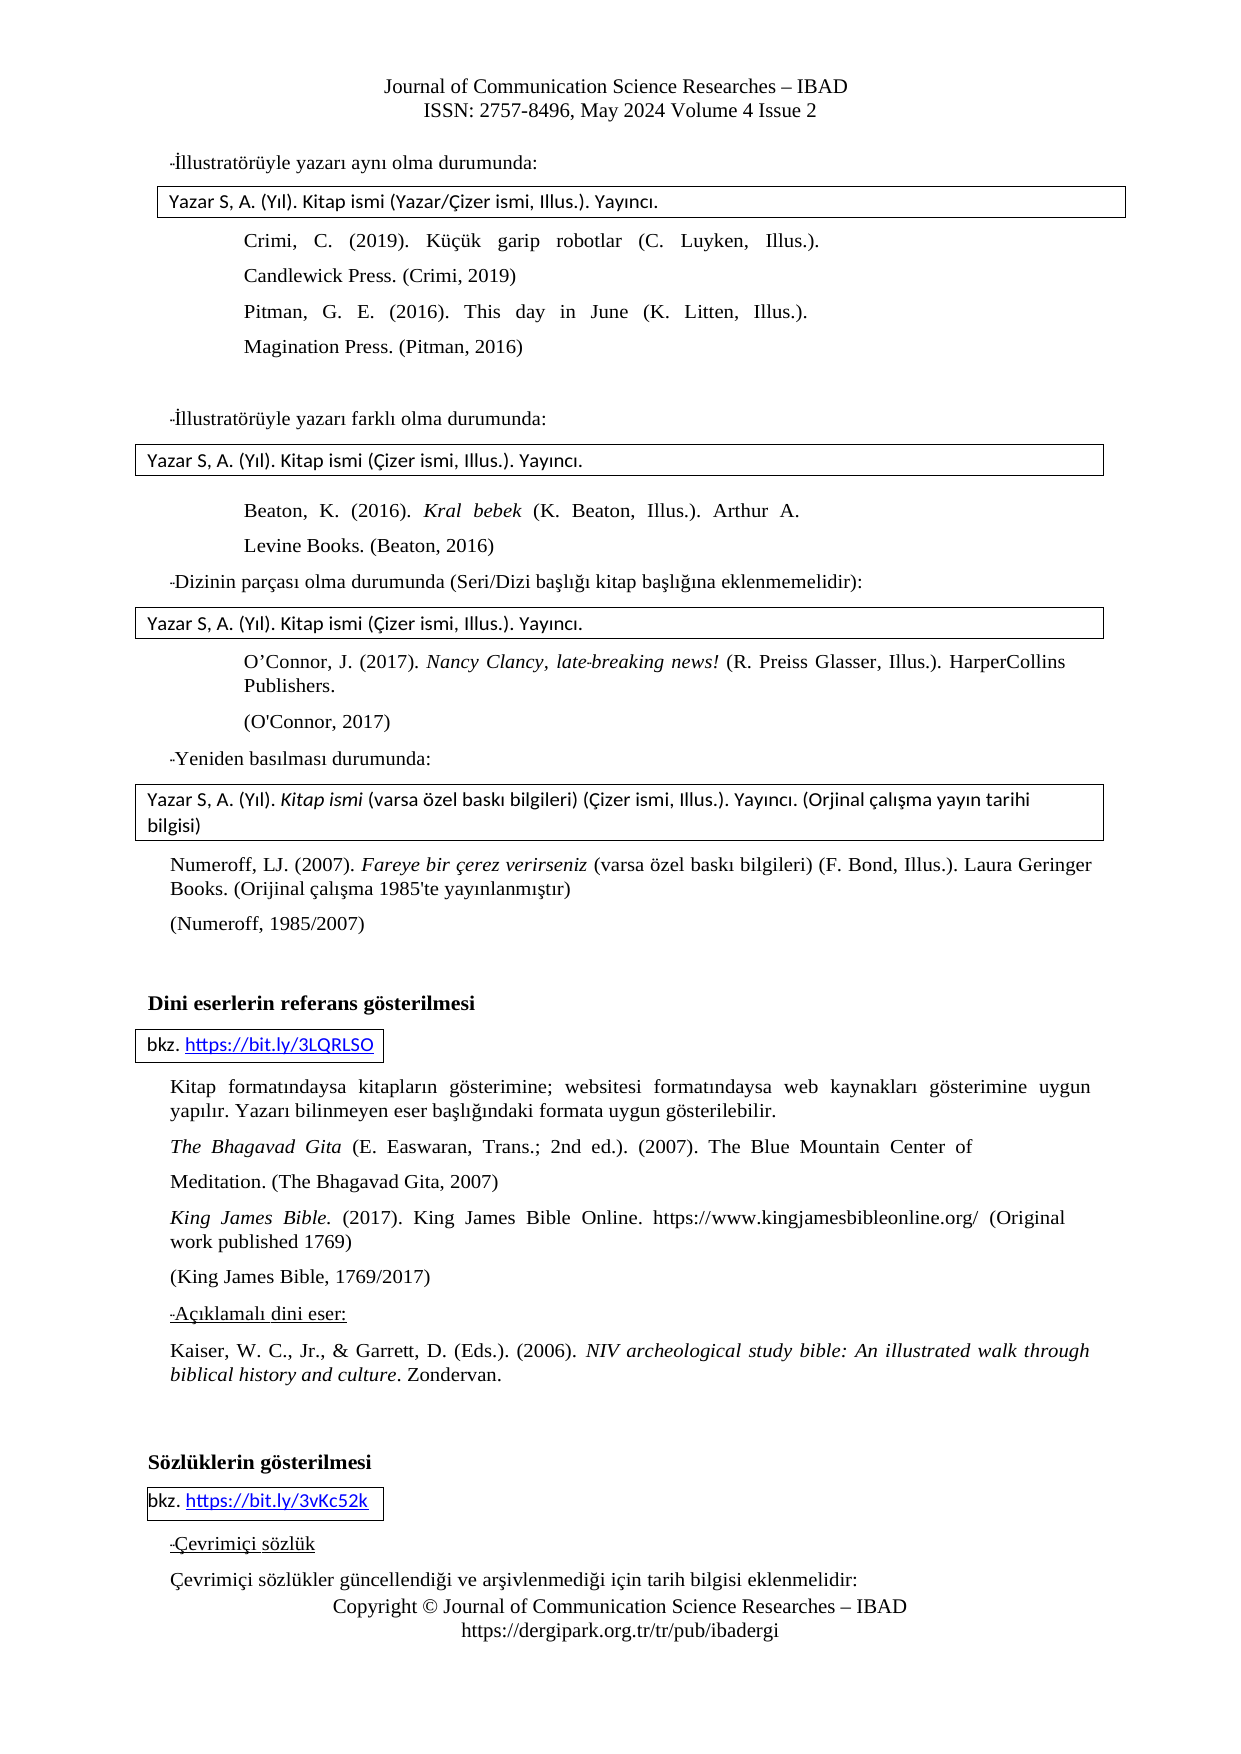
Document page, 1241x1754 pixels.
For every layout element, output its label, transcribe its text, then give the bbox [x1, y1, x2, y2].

text Crimi, C. (2019). Küçük garip robotlar (C. Luyken, Illus.). Candlewick Press. (Crimi, 2019) [244, 229, 821, 287]
text Kitap formatındaysa kitapların gösterimine; websitesi formatındaysa web kaynakları gösterimine uygun yapılır. Yazarı bilinmeyen eser başlığındaki formata uygun gösterilebilir. [170, 1025, 1093, 1121]
text -­‐Yeniden basılması durumunda: [170, 747, 1093, 770]
text -­‐Çevrimiçi sözlük [170, 1484, 1093, 1554]
text -­‐İllustratörüyle yazarı farklı olma durumunda: [170, 407, 1093, 430]
text Çevrimiçi sözlükler güncellendiği ve arşivlenmediği için tarih bilgisi eklenmelidir: [170, 1568, 1093, 1591]
text The Bhagavad Gita (E. Easwaran, Trans.; 2nd ed.). (2007). The Blue Mountain Center of Meditation. (The Bhagavad Gita, 2007) [170, 1135, 974, 1193]
text Beaton, K. (2016). Kral bebek (K. Beaton, Illus.). Arthur A. Levine Books. (Beaton, 2016) [244, 476, 800, 557]
text Kaiser, W. C., Jr., & Garrett, D. (Eds.). (2006). NIV archeological study bible: An illustrated walk through biblical history and culture. Zondervan. [170, 1339, 1093, 1385]
text Numeroff, LJ. (2007). Fareye bir çerez verirseniz (varsa özel baskı bilgileri) (F. Bond, Illus.). Laura Geringer Books. (Orijinal çalışma 1985'te yayınlanmıştır) [170, 841, 1093, 899]
text (Numeroff, 1985/2007) [170, 912, 1093, 935]
subtitle Sözlüklerin gösterilmesi [148, 1450, 1093, 1474]
text Numeroff, LJ. (2007). Fareye bir çerez verirseniz (varsa özel baskı bilgileri) (F. Bond, Illus.). Laura Geringer Books. (Orijinal çalışma 1985'te yayınlanmıştır) [170, 785, 1093, 840]
text O’Connor, J. (2017). Nancy Clancy, late-­‐breaking news! (R. Preiss Glasser, Illus.). HarperCollins Publishers. [244, 608, 1065, 638]
text (King James Bible, 1769/2017) [170, 1265, 1093, 1288]
subtitle Dini eserlerin referans gösterilmesi [148, 991, 1093, 1015]
text Beaton, K. (2016). Kral bebek (K. Beaton, Illus.). Arthur A. Levine Books. (Beaton, 2016) [244, 445, 800, 475]
text -­‐Dizinin parçası olma durumunda (Seri/Dizi başlığı kitap başlığına eklenmemelidir): [170, 570, 1093, 593]
text (O'Connor, 2017) [244, 710, 1093, 733]
text O’Connor, J. (2017). Nancy Clancy, late-­‐breaking news! (R. Preiss Glasser, Illus.). HarperCollins Publishers. [244, 639, 1065, 697]
text -­‐İllustratörüyle yazarı aynı olma durumunda: [170, 151, 1093, 173]
text Pitman, G. E. (2016). This day in June (K. Litten, Illus.). Magination Press. (Pitman, 2016) [244, 300, 809, 358]
text -­‐Açıklamalı dini eser: [170, 1302, 1093, 1325]
text King James Bible. (2017). King James Bible Online. https://www.kingjamesbibleonline.org/ (Original work published 1769) [170, 1206, 1065, 1252]
